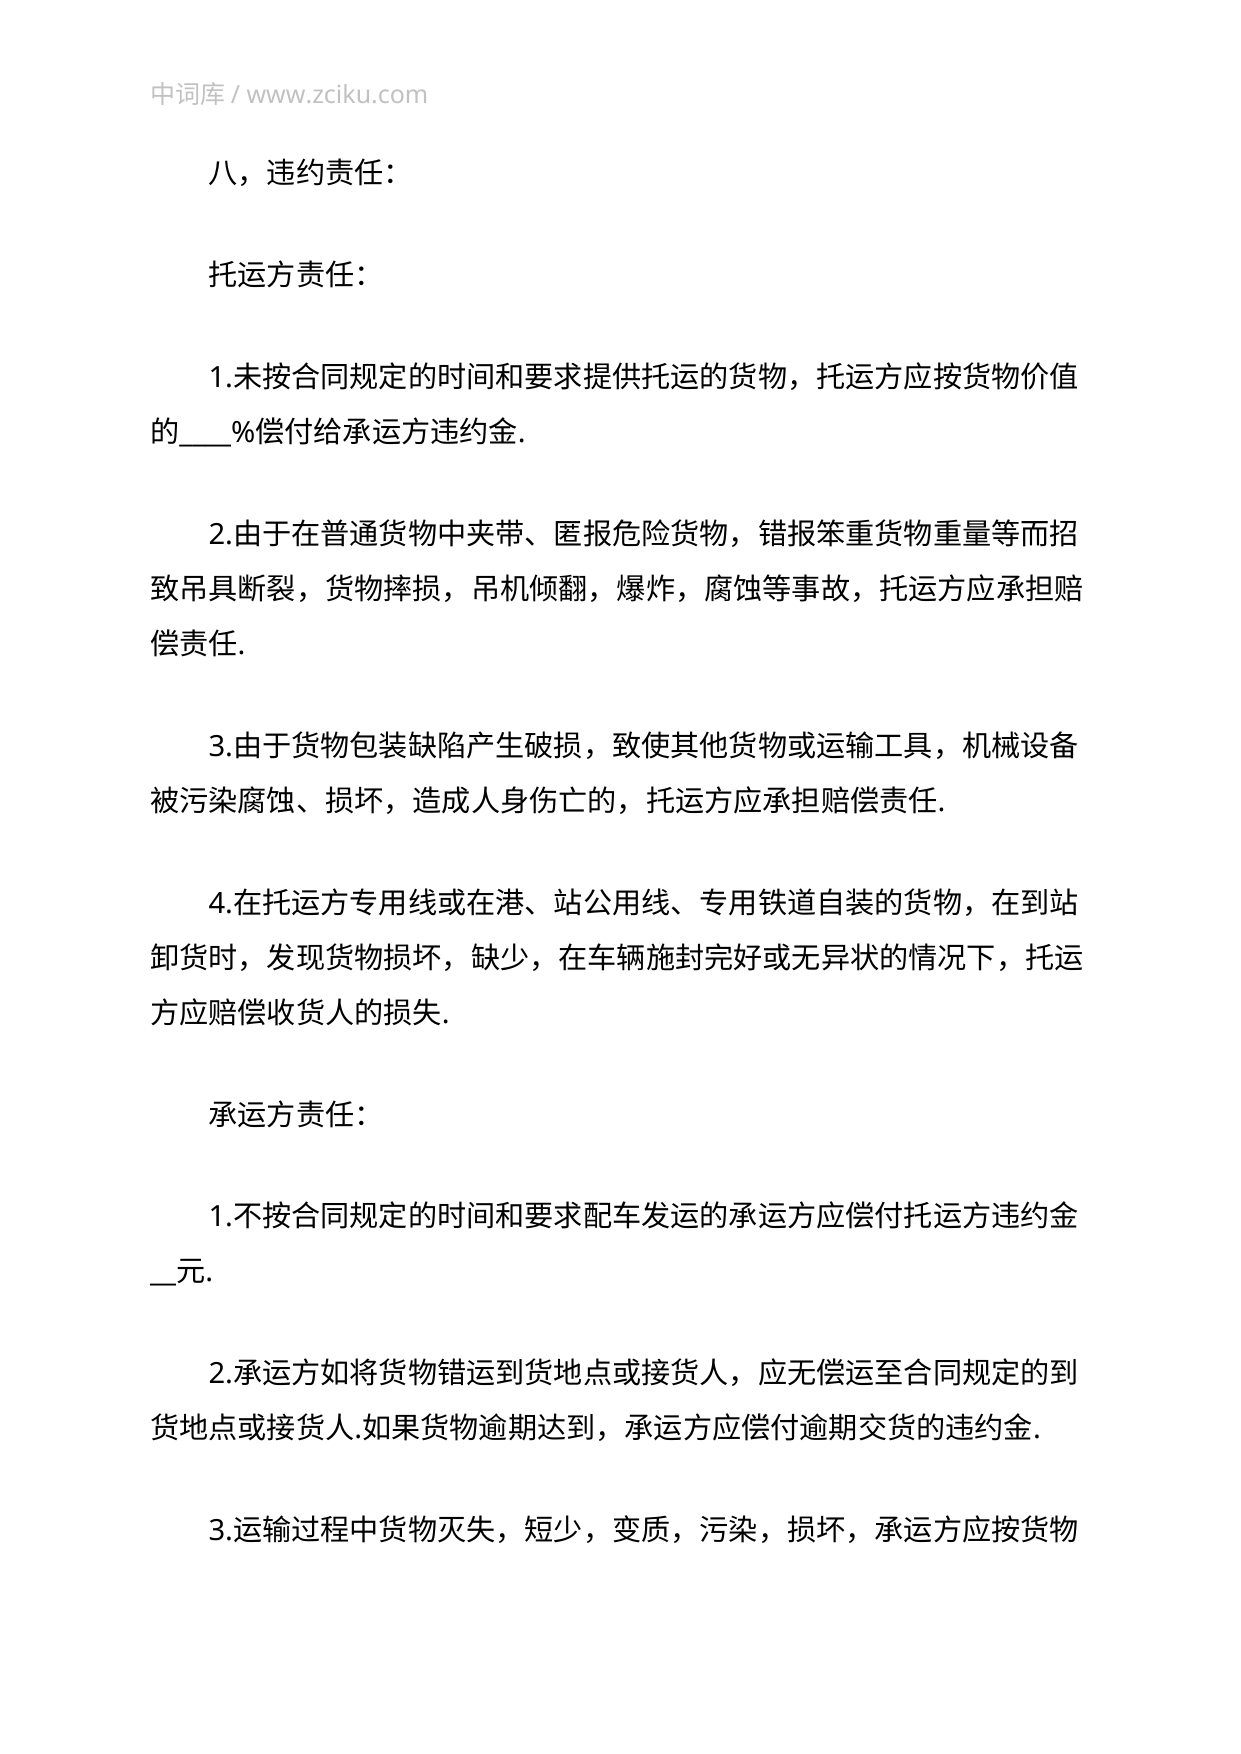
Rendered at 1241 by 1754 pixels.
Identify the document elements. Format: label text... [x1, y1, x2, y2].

text 1.未按合同规定的时间和要求提供托运的货物，托运方应按货物价值的____%偿付给承运方违约金. [150, 353, 1090, 451]
text 承运方责任： [150, 1091, 1090, 1133]
text 4.在托运方专用线或在港、站公用线、专用铁道自装的货物，在到站卸货时，发现货物损坏，缺少，在车辆施封完好或无异状的情况下，托运方应赔偿收货人的损失. [150, 879, 1090, 1032]
text 1.不按合同规定的时间和要求配车发运的承运方应偿付托运方违约金__元. [150, 1193, 1090, 1290]
text 托运方责任： [150, 252, 1090, 294]
text 2.承运方如将货物错运到货地点或接货人，应无偿运至合同规定的到货地点或接货人.如果货物逾期达到，承运方应偿付逾期交货的违约金. [150, 1350, 1090, 1447]
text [150, 1507, 1090, 1549]
text 八，违约责任： [150, 150, 1090, 192]
text 2.由于在普通货物中夹带、匿报危险货物，错报笨重货物重量等而招致吊具断裂，货物摔损，吊机倾翻，爆炸，腐蚀等事故，托运方应承担赔偿责任. [150, 511, 1090, 663]
text 3.由于货物包装缺陷产生破损，致使其他货物或运输工具，机械设备被污染腐蚀、损坏，造成人身伤亡的，托运方应承担赔偿责任. [150, 722, 1090, 820]
